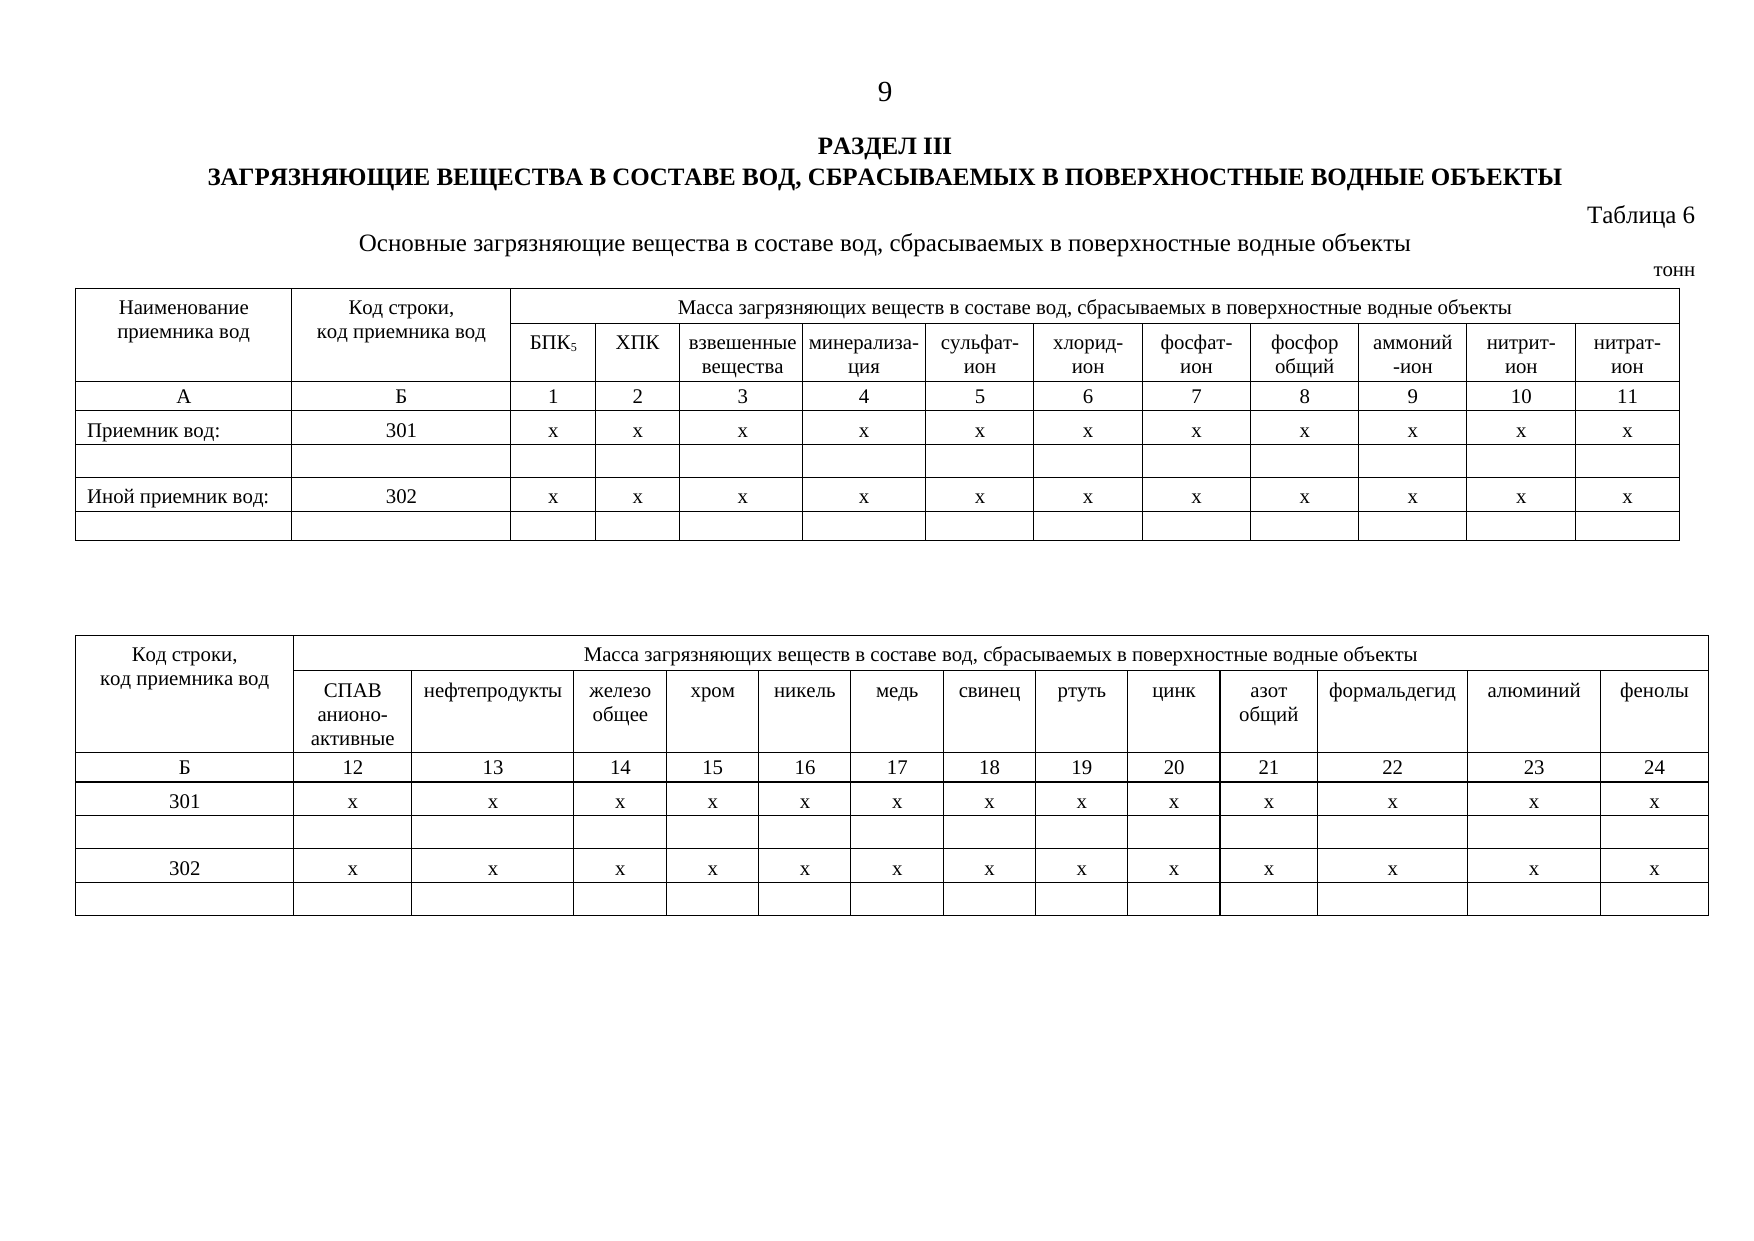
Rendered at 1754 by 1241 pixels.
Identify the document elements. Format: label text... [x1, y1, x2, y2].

table_cell 4 [803, 382, 925, 410]
table_cell х [851, 783, 943, 815]
table_cell 3 [680, 382, 802, 410]
table_cell фосфор общий [1251, 324, 1358, 381]
table_cell [412, 883, 573, 915]
table_cell х [1359, 411, 1466, 444]
table_cell Б [292, 382, 510, 410]
table_cell [1128, 883, 1219, 915]
table_cell медь [851, 671, 943, 752]
table_cell [1128, 816, 1219, 848]
table_cell [1034, 445, 1142, 477]
table_cell цинк [1128, 671, 1219, 752]
table_cell БПК5 [511, 324, 595, 381]
table_header Масса загрязняющих веществ в составе вод, сбрасываемых в поверхностные водные объекты [511, 289, 1679, 323]
table_cell нефтепродукты [412, 671, 573, 752]
table_cell х [667, 783, 758, 815]
table_cell [667, 816, 758, 848]
table_cell х [1143, 411, 1250, 444]
table_cell формальдегид [1318, 671, 1467, 752]
table_cell х [1128, 783, 1219, 815]
table_cell 16 [759, 753, 850, 781]
table_cell [1318, 816, 1467, 848]
table_cell х [1318, 849, 1467, 882]
table_cell 23 [1468, 753, 1600, 781]
table_cell х [1034, 411, 1142, 444]
table_cell 9 [1359, 382, 1466, 410]
table_cell [1468, 816, 1600, 848]
table_cell [680, 512, 802, 540]
table_cell [1359, 445, 1466, 477]
table_cell х [511, 478, 595, 511]
table_cell 15 [667, 753, 758, 781]
table_cell ртуть [1036, 671, 1127, 752]
table_cell 17 [851, 753, 943, 781]
table_cell 302 [76, 849, 293, 882]
table_cell [294, 816, 411, 848]
table_cell х [1143, 478, 1250, 511]
table_cell 11 [1576, 382, 1679, 410]
table_cell 6 [1034, 382, 1142, 410]
table_cell [667, 883, 758, 915]
table_header Наименование приемника вод [76, 289, 291, 381]
table_cell х [1128, 849, 1219, 882]
table_cell А [76, 382, 291, 410]
table_cell [1034, 512, 1142, 540]
table_cell [759, 816, 850, 848]
table_cell [511, 512, 595, 540]
table_cell х [759, 783, 850, 815]
table_cell [680, 445, 802, 477]
table_cell фосфат-ион [1143, 324, 1250, 381]
table_cell [851, 816, 943, 848]
table_cell х [1576, 478, 1679, 511]
table_cell х [759, 849, 850, 882]
table_cell х [803, 411, 925, 444]
table_cell 301 [292, 411, 510, 444]
table_cell сульфат-ион [926, 324, 1033, 381]
table_cell х [680, 478, 802, 511]
table_cell [1036, 883, 1127, 915]
table_cell [1221, 816, 1317, 848]
table_cell [1467, 512, 1575, 540]
table_cell [1251, 512, 1358, 540]
table_cell [926, 445, 1033, 477]
table_cell 14 [574, 753, 666, 781]
table_cell х [511, 411, 595, 444]
table_cell [574, 816, 666, 848]
table_cell х [680, 411, 802, 444]
table_cell х [1034, 478, 1142, 511]
table_cell х [1467, 478, 1575, 511]
table_cell [1601, 816, 1708, 848]
table_cell Б [76, 753, 293, 781]
table_cell [851, 883, 943, 915]
table_cell [1601, 883, 1708, 915]
table_cell [1143, 512, 1250, 540]
table_cell [944, 883, 1035, 915]
table_cell х [412, 783, 573, 815]
table_cell х [1601, 783, 1708, 815]
table_cell нитрат-ион [1576, 324, 1679, 381]
table_cell [926, 512, 1033, 540]
table_cell [511, 445, 595, 477]
table_cell х [926, 411, 1033, 444]
table_cell х [851, 849, 943, 882]
table_header Масса загрязняющих веществ в составе вод, сбрасываемых в поверхностные водные объекты [294, 636, 1708, 670]
table_cell СПАВ анионо-активные [294, 671, 411, 752]
table_cell минерализа-ция [803, 324, 925, 381]
table_cell х [1601, 849, 1708, 882]
table_cell [1036, 816, 1127, 848]
table_cell нитрит-ион [1467, 324, 1575, 381]
table_cell х [1359, 478, 1466, 511]
table_cell х [1036, 783, 1127, 815]
table_cell [1251, 445, 1358, 477]
table_cell 1 [511, 382, 595, 410]
table_cell аммоний-ион [1359, 324, 1466, 381]
table_cell х [667, 849, 758, 882]
table_cell 20 [1128, 753, 1219, 781]
table_cell [803, 445, 925, 477]
table_header Код строки, код приемника вод [292, 289, 510, 381]
table_cell х [1576, 411, 1679, 444]
table_cell [292, 445, 510, 477]
table_cell хлорид-ион [1034, 324, 1142, 381]
table_cell х [803, 478, 925, 511]
table_cell хром [667, 671, 758, 752]
table_cell 19 [1036, 753, 1127, 781]
table_cell х [1221, 849, 1317, 882]
table_cell х [294, 783, 411, 815]
table_cell 18 [944, 753, 1035, 781]
table_cell [292, 512, 510, 540]
table_cell [412, 816, 573, 848]
table_cell х [1467, 411, 1575, 444]
table_cell [1467, 445, 1575, 477]
table_cell 21 [1221, 753, 1317, 781]
table_cell [759, 883, 850, 915]
table_cell [596, 512, 679, 540]
table_cell азот общий [1221, 671, 1317, 752]
table_cell 24 [1601, 753, 1708, 781]
table_cell х [1036, 849, 1127, 882]
table_cell [596, 445, 679, 477]
table_cell [1221, 883, 1317, 915]
table_cell Иной приемник вод: [76, 478, 291, 511]
table_cell х [1251, 411, 1358, 444]
table_cell 302 [292, 478, 510, 511]
table_cell [76, 445, 291, 477]
table_cell 10 [1467, 382, 1575, 410]
table_cell [76, 816, 293, 848]
table_cell х [574, 849, 666, 882]
table_cell х [1318, 783, 1467, 815]
table_cell 5 [926, 382, 1033, 410]
text Основные загрязняющие вещества в составе вод, сбрасываемых в поверхностные водные объекты [75, 228, 1695, 257]
table_cell [1359, 512, 1466, 540]
table_cell [1468, 883, 1600, 915]
table_cell [944, 816, 1035, 848]
table_cell 8 [1251, 382, 1358, 410]
table_cell [1576, 445, 1679, 477]
table_cell [574, 883, 666, 915]
table_cell х [574, 783, 666, 815]
table_cell х [1251, 478, 1358, 511]
table_cell 2 [596, 382, 679, 410]
table_cell х [944, 849, 1035, 882]
table_cell х [944, 783, 1035, 815]
table_cell х [294, 849, 411, 882]
table_cell Приемник вод: [76, 411, 291, 444]
text тонн [75, 257, 1695, 281]
table_cell х [596, 411, 679, 444]
table_header Код строки, код приемника вод [76, 636, 293, 752]
table_cell [1143, 445, 1250, 477]
table_cell ХПК [596, 324, 679, 381]
table_cell х [1468, 849, 1600, 882]
table_cell алюминий [1468, 671, 1600, 752]
table_cell никель [759, 671, 850, 752]
text РАЗДЕЛ III ЗАГРЯЗНЯЮЩИЕ ВЕЩЕСТВА В СОСТАВЕ ВОД, СБРАСЫВАЕМЫХ В ПОВЕРХНОСТНЫЕ ВОДНЫЕ ОБЪЕКТЫ [75, 131, 1695, 191]
table_cell железо общее [574, 671, 666, 752]
table_cell фенолы [1601, 671, 1708, 752]
table_cell взвешенные вещества [680, 324, 802, 381]
table_cell [76, 883, 293, 915]
table_cell 301 [76, 783, 293, 815]
table_cell [294, 883, 411, 915]
table_cell 13 [412, 753, 573, 781]
table_cell х [412, 849, 573, 882]
table_cell 22 [1318, 753, 1467, 781]
table_cell [1318, 883, 1467, 915]
table_cell [1576, 512, 1679, 540]
table_cell [76, 512, 291, 540]
table_cell х [926, 478, 1033, 511]
table_cell свинец [944, 671, 1035, 752]
table_cell х [1468, 783, 1600, 815]
table_cell 7 [1143, 382, 1250, 410]
table_cell 12 [294, 753, 411, 781]
table_cell х [596, 478, 679, 511]
table_cell [803, 512, 925, 540]
text Таблица 6 [75, 200, 1695, 228]
table_cell х [1221, 783, 1317, 815]
